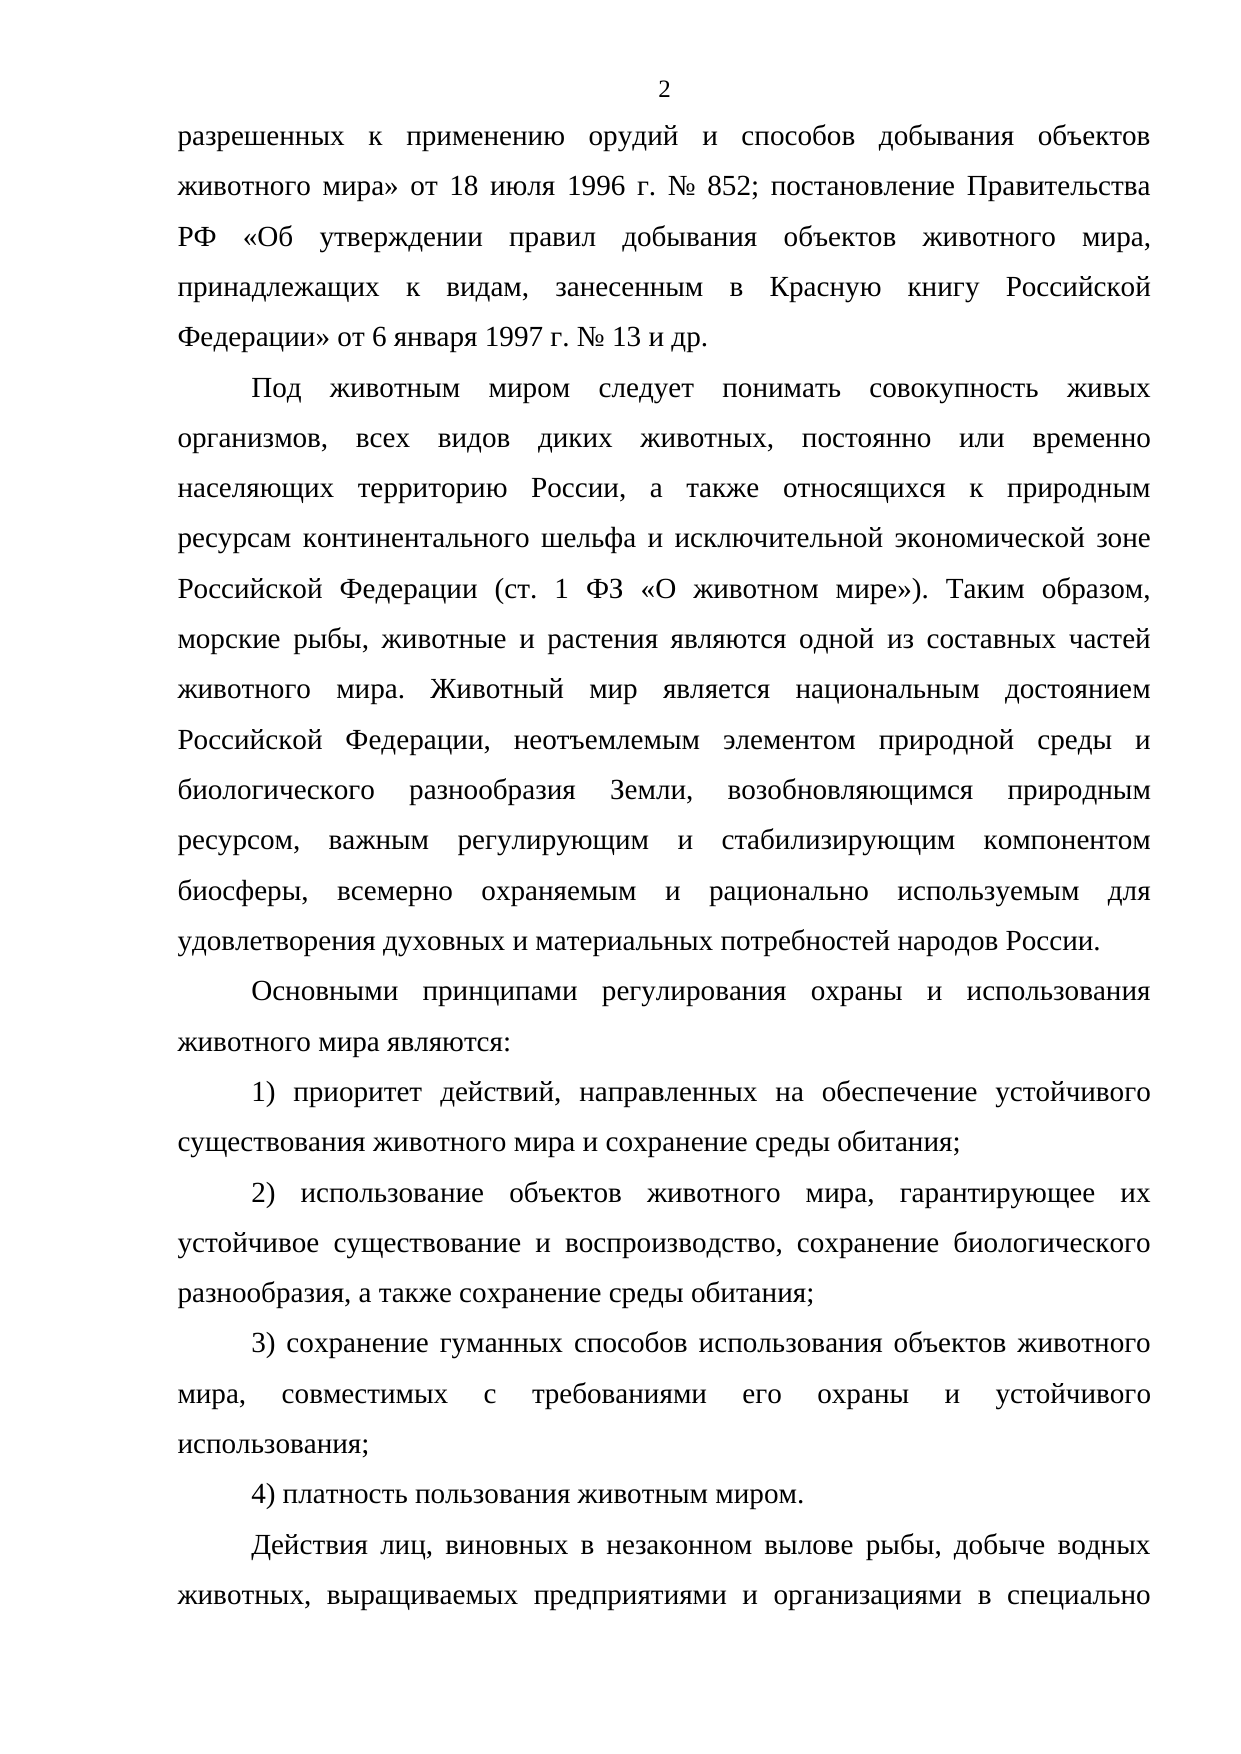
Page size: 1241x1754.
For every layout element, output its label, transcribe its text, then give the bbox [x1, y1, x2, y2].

text 2) использование объектов животного мира, гарантирующее их устойчивое существование и воспроизводство, сохранение биологического разнообразия, а также сохранение среды обитания; [177, 1175, 1152, 1309]
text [177, 118, 1152, 353]
text 3) сохранение гуманных способов использования объектов животного мира, совместимых с требованиями его охраны и устойчивого использования; [177, 1326, 1152, 1460]
text Основными принципами регулирования охраны и использования животного мира являются: [177, 973, 1152, 1057]
text Под животным миром следует понимать совокупность живых организмов, всех видов диких животных, постоянно или временно населяющих территорию России, а также относящихся к природным ресурсам континентального шельфа и исключительной экономической зоне Российской Федерации (ст. 1 ФЗ «О животном мире»). Таким образом, морские рыбы, животные и растения являются одной из составных частей животного мира. Животный мир является национальным достоянием Российской Федерации, неотъемлемым элементом природной среды и биологического разнообразия Земли, возобновляющимся природным ресурсом, важным регулирующим и стабилизирующим компонентом биосферы, всемерно охраняемым и рационально используемым для удовлетворения духовных и материальных потребностей народов России. [177, 370, 1152, 957]
text 1) приоритет действий, направленных на обеспечение устойчивого существования животного мира и сохранение среды обитания; [177, 1074, 1152, 1158]
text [177, 1527, 1152, 1611]
text 4) платность пользования животным миром. [177, 1477, 1152, 1510]
